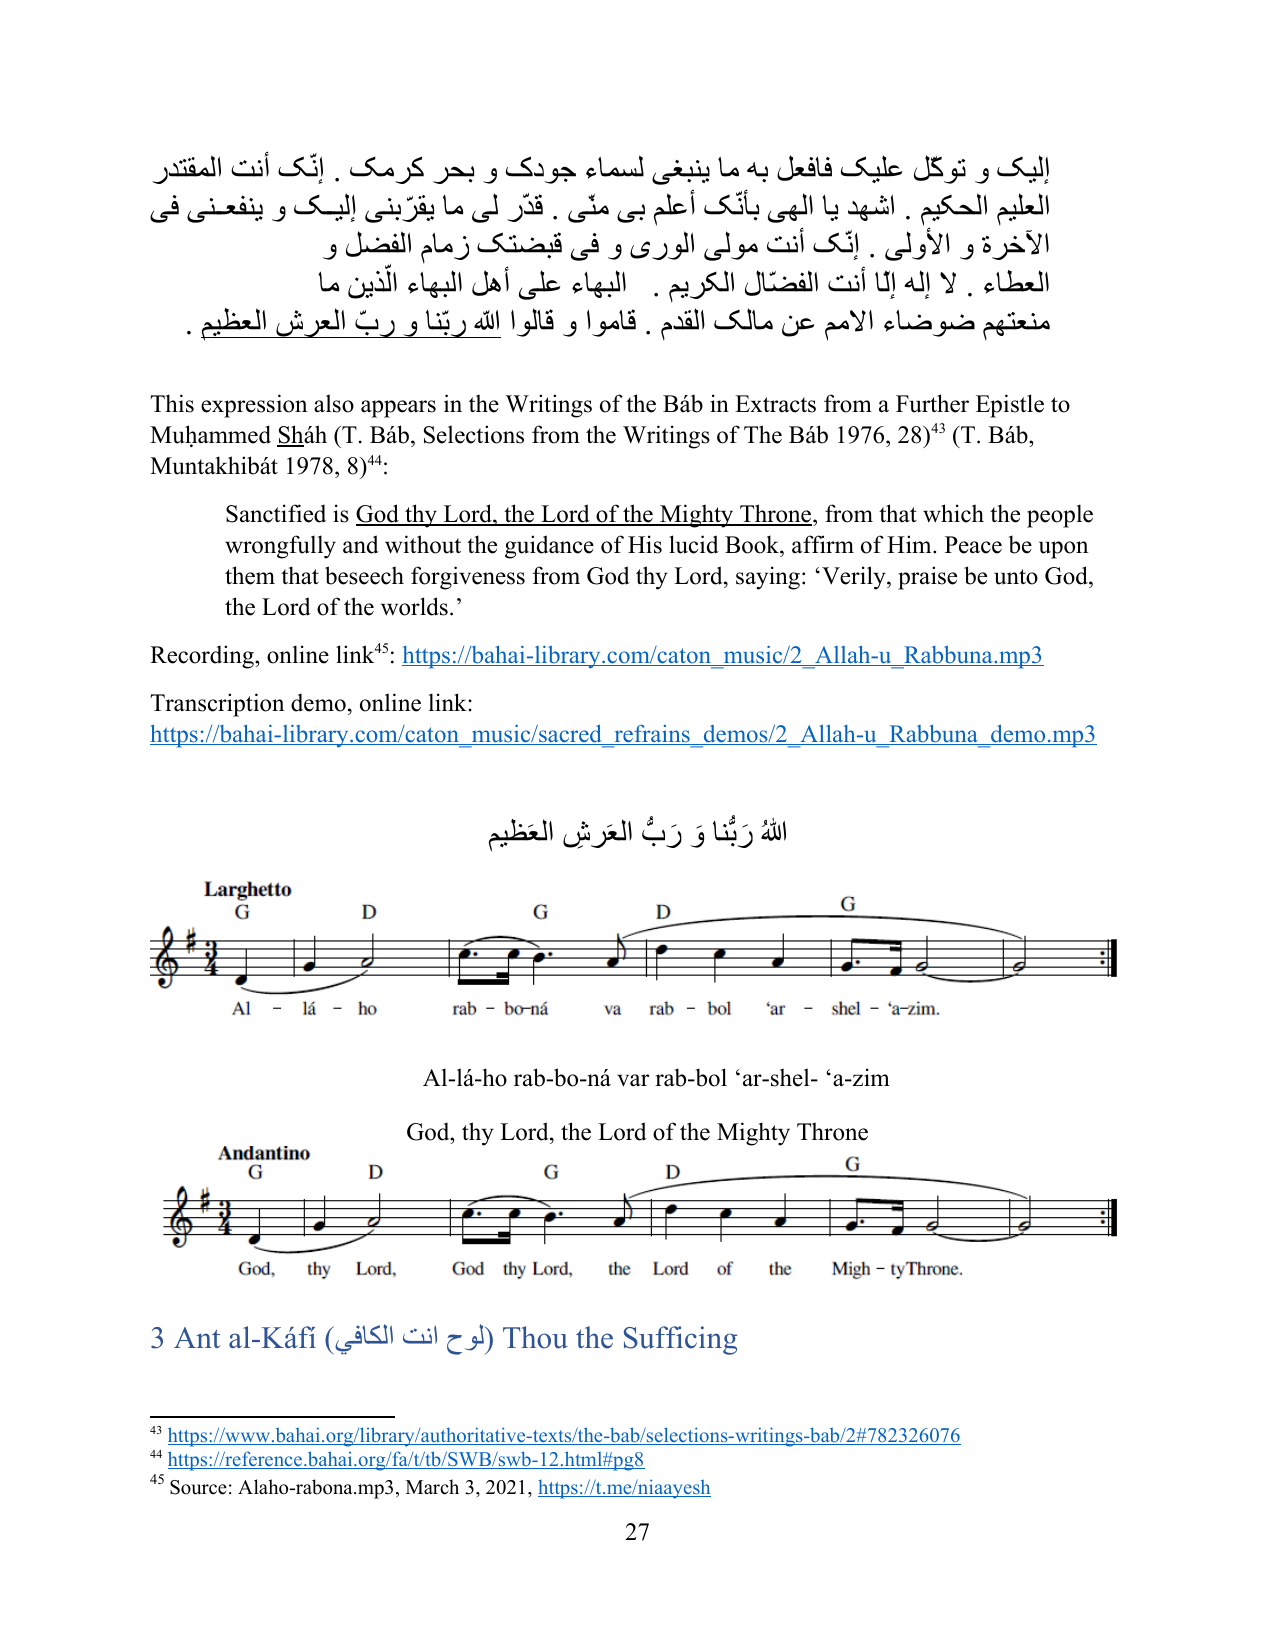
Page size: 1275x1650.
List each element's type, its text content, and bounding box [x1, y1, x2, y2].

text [150, 150, 1050, 265]
picture [150, 872, 1125, 1034]
text Recording, online link: https://bahai-library.com/caton_music/2_Allah-u_Rabbuna.mp3 [150, 640, 1125, 669]
text Sanctified is God thy Lord, the Lord of the Mighty Throne, from that which the people wrongfully and without the guidance of His lucid Book, affirm of Him. Peace be upon them that beseech forgiveness from God thy Lord, saying: ‘Verily, praise be unto God, the Lord of the worlds.’ [225, 499, 1125, 621]
text Al-lá-ho rab-bo-ná var rab-bol ‘ar-shel- ‘a-zim [187, 1063, 1125, 1092]
text منعتهم ضوضاء الامم عن مالک القدم . قاموا و قالوا اللّه ربّنا و ربّ العرش العظيم . [150, 303, 1050, 342]
text God, thy Lord, the Lord of the Mighty Throne [150, 1117, 1125, 1146]
text اللهُ رَبُّنا وَ رَبُّ العَرشِ العَظيم [150, 814, 1125, 852]
subtitle 3 Ant al-Káfí (لوح انت الكافي) Thou the Sufficing [150, 1319, 1125, 1355]
text This expression also appears in the Writings of the Báb in Extracts from a Further Epistle to Muḥammed Sháh : [150, 389, 1125, 480]
text Transcription demo, online link: https://bahai-library.com/caton_music/sacred_refrains_demos/2_Allah-u_Rabbuna_demo.mp3 [150, 688, 1125, 747]
picture [150, 1146, 1125, 1286]
text العطاء . لا إله إلّا أنت الفضّال الکريم . البهاء علی أهل البهاء الّذين ما [150, 265, 1050, 303]
